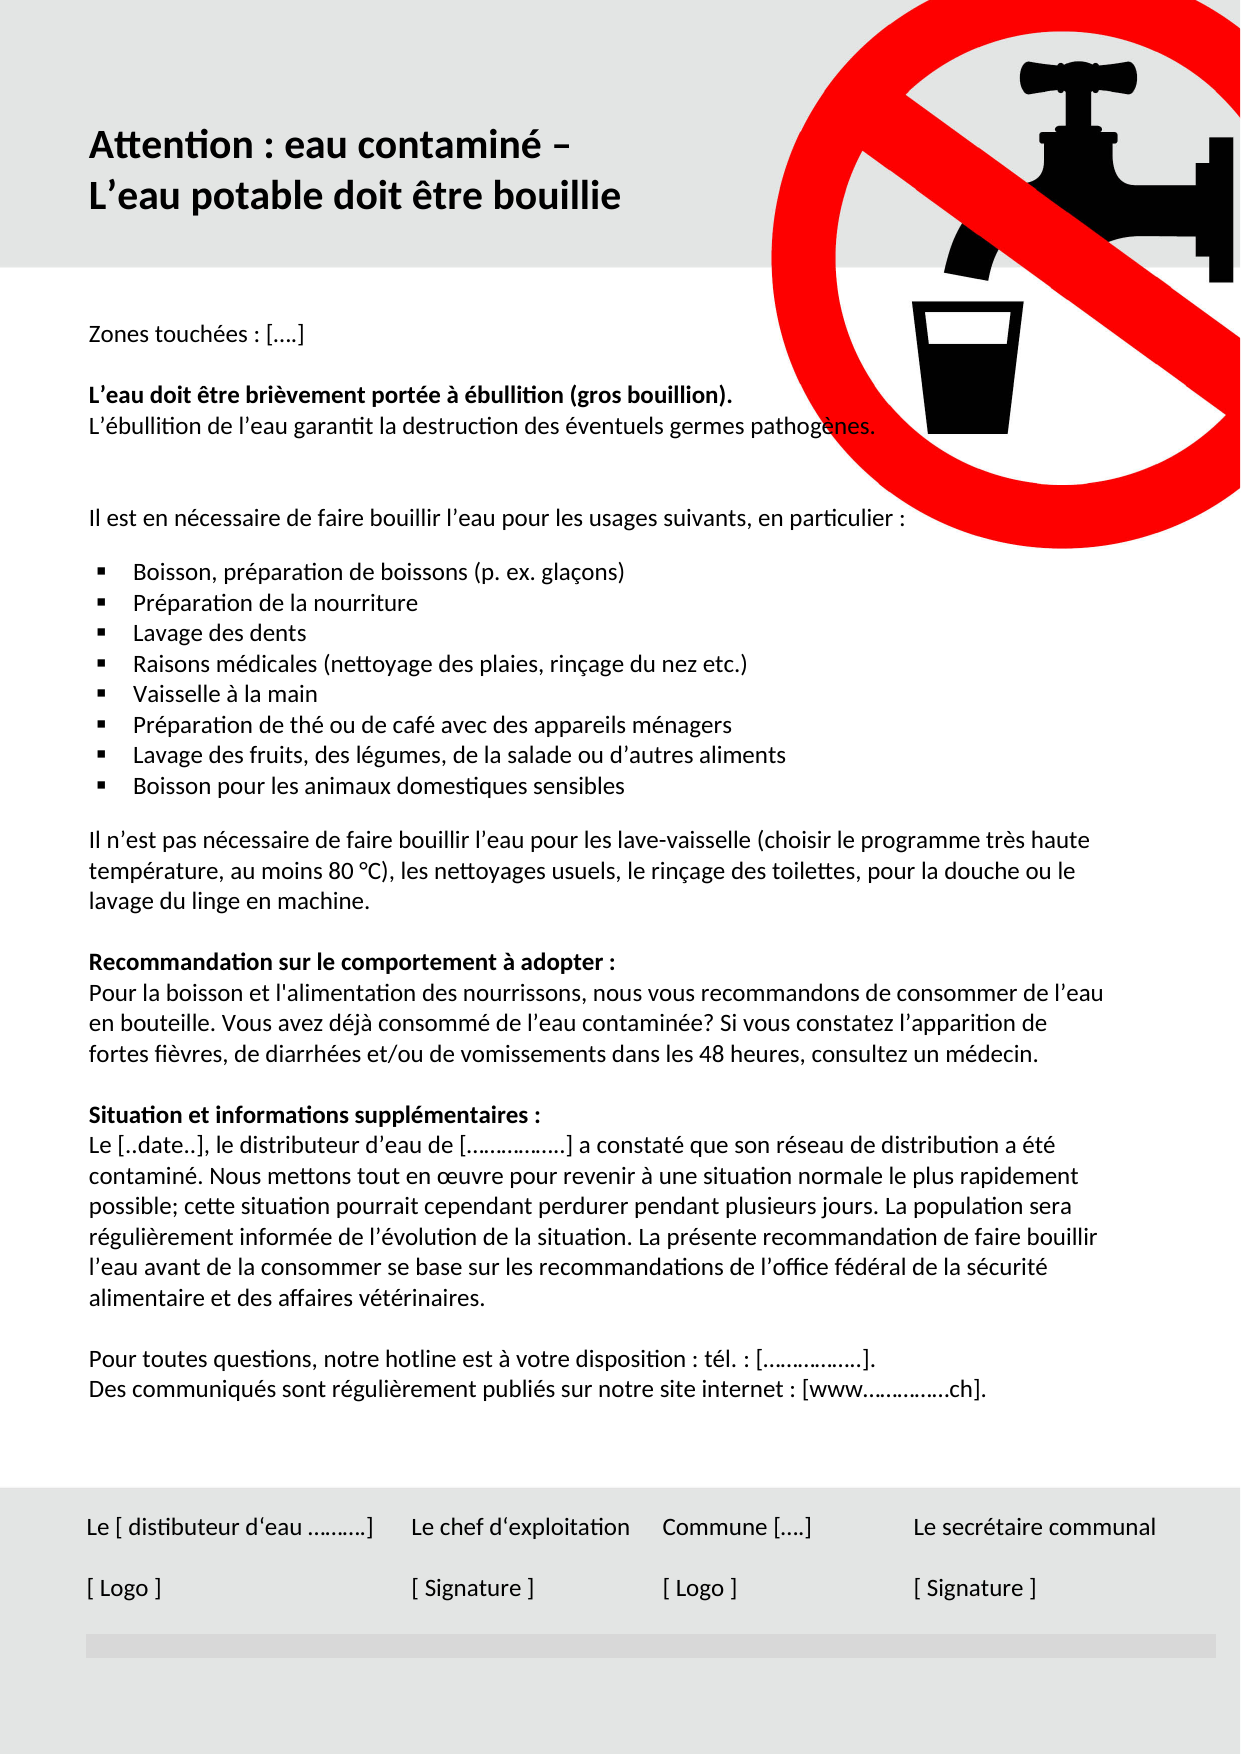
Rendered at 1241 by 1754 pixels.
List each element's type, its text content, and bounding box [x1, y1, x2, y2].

text L’eau doit être brièvement portée à ébullition (gros bouillion). [89, 379, 1110, 410]
text Il est en nécessaire de faire bouillir l’eau pour les usages suivants, en particulier : [89, 502, 1110, 556]
text Il n’est pas nécessaire de faire bouillir l’eau pour les lave-vaisselle (choisir le programme très haute température, au moins 80 °C), les nettoyages usuels, le rinçage des toilettes, pour la douche ou le lavage du linge en machine. [89, 824, 1110, 916]
text Lavage des dents [95, 617, 1110, 648]
text Préparation de la nourriture [95, 587, 1110, 617]
text Zones touchées : [….] [89, 318, 1110, 349]
text Lavage des fruits, des légumes, de la salade ou d’autres aliments [95, 739, 1110, 770]
text Préparation de thé ou de café avec des appareils ménagers [95, 709, 1110, 739]
text Pour la boisson et l'alimentation des nourrissons, nous vous recommandons de consommer de l’eau en bouteille. Vous avez déjà consommé de l’eau contaminée? Si vous constatez l’apparition de fortes fièvres, de diarrhées et/ou de vomissements dans les 48 heures, consultez un médecin. [89, 977, 1110, 1068]
text Boisson, préparation de boissons (p. ex. glaçons) [95, 556, 1110, 587]
text L’eau potable doit être bouillie [89, 169, 1110, 220]
text Recommandation sur le comportement à adopter : [89, 946, 1110, 977]
text Raisons médicales (nettoyage des plaies, rinçage du nez etc.) [95, 648, 1110, 678]
text Vaisselle à la main [95, 678, 1110, 709]
text L’ébullition de l’eau garantit la destruction des éventuels germes pathogènes. [89, 410, 1110, 441]
text Attention : eau contaminé – [89, 118, 1110, 169]
text Boisson pour les animaux domestiques sensibles [95, 770, 1110, 800]
text Situation et informations supplémentaires : [89, 1099, 1110, 1129]
text Le [ distibuteur d‘eau ……….] Le chef d‘exploitation Commune [….] Le secrétaire communal [86, 1512, 1216, 1542]
text Le [..date..], le distributeur d’eau de [……………..] a constaté que son réseau de distribution a été contaminé. Nous mettons tout en œuvre pour revenir à une situation normale le plus rapidement possible; cette situation pourrait cependant perdurer pendant plusieurs jours. La population sera régulièrement informée de l’évolution de la situation. La présente recommandation de faire bouillir l’eau avant de la consommer se base sur les recommandations de l’office fédéral de la sécurité alimentaire et des affaires vétérinaires. [89, 1129, 1110, 1313]
text Pour toutes questions, notre hotline est à votre disposition : tél. : [……………..]. Des communiqués sont régulièrement publiés sur notre site internet : [www……………ch]. [89, 1343, 1110, 1404]
text [ Logo ] [ Signature ] [ Logo ] [ Signature ] [86, 1573, 1216, 1603]
picture [0, 0, 1241, 1754]
